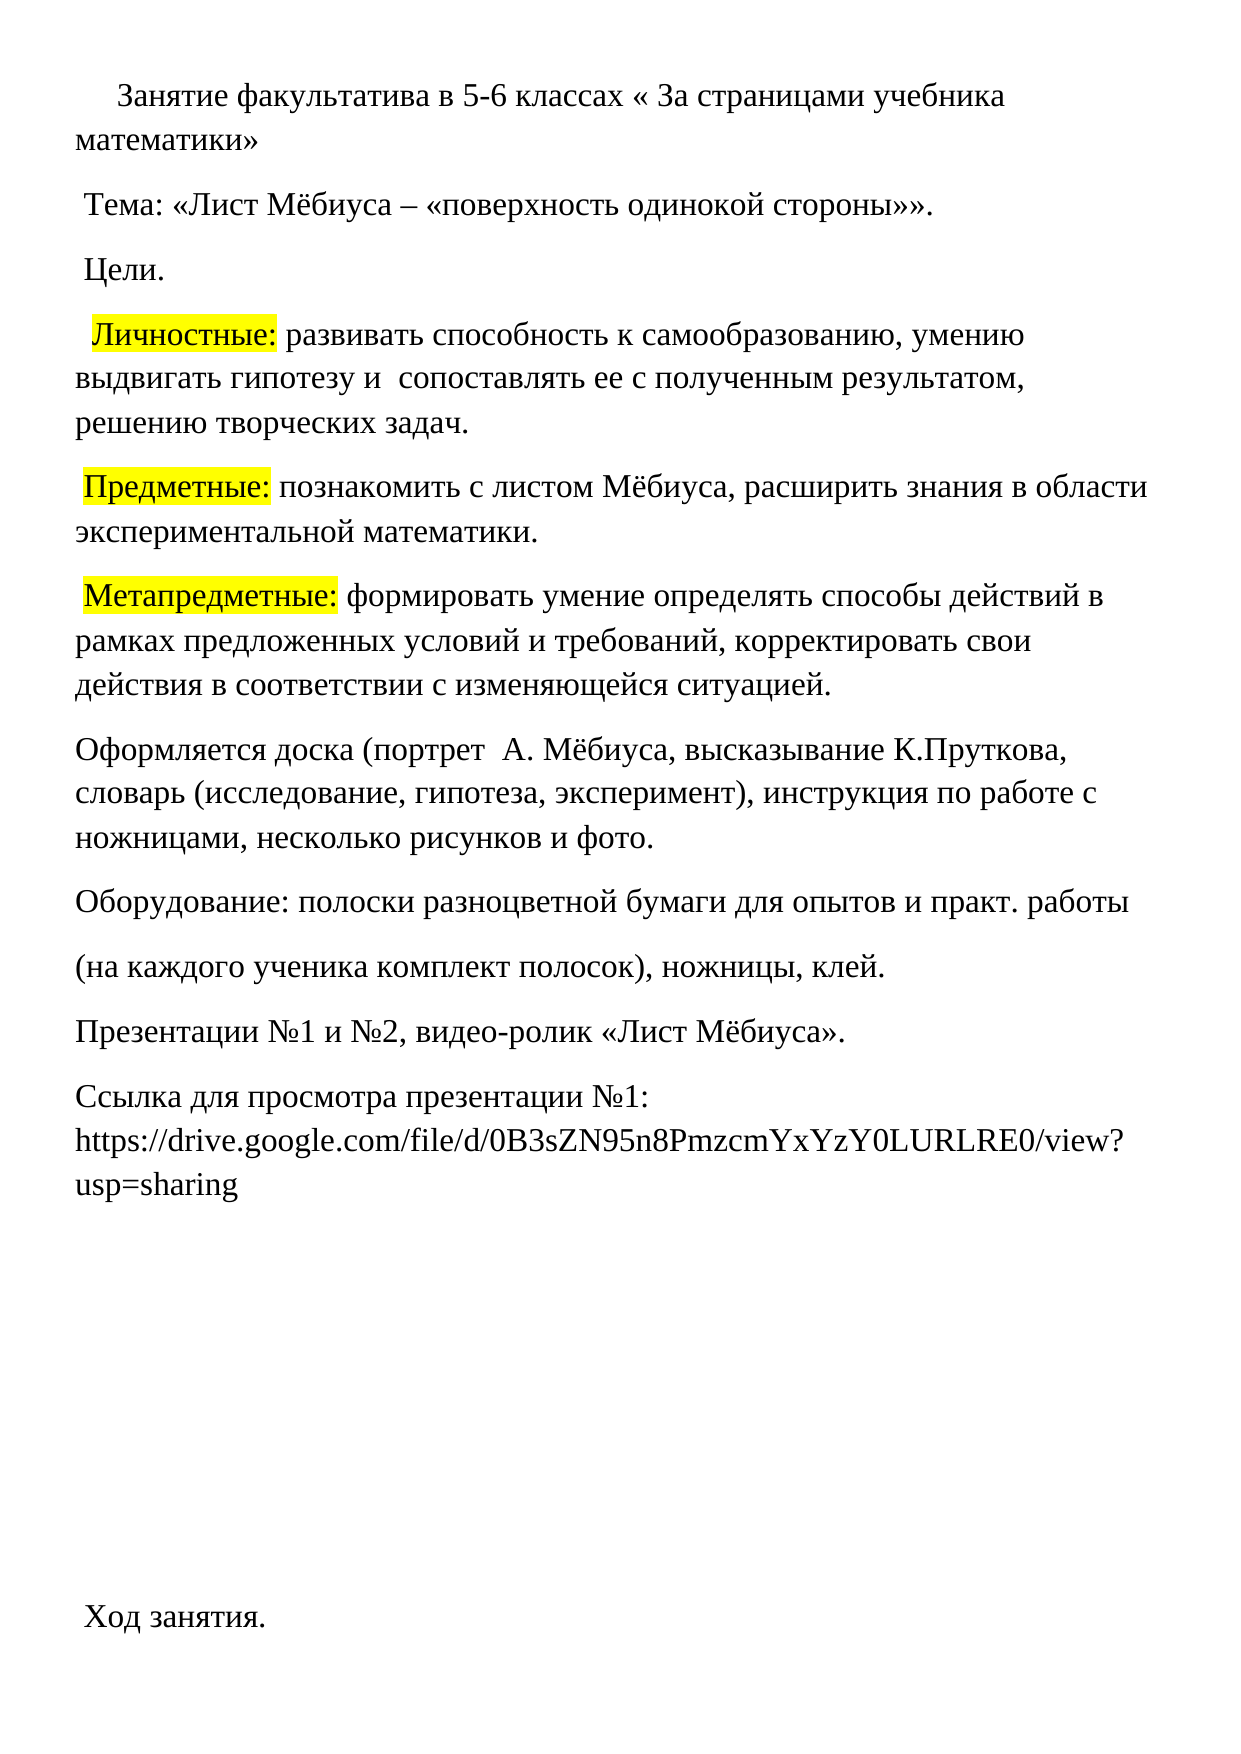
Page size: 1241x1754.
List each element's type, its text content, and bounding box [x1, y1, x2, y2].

text Презентации №1 и №2, видео-ролик «Лист Мёбиуса». [75, 1012, 1165, 1050]
text Оформляется доска (портрет А. Мёбиуса, высказывание К.Пруткова, словарь (исследование, гипотеза, эксперимент), инструкция по работе с ножницами, несколько рисунков и фото. [75, 729, 1165, 855]
text Ссылка для просмотра презентации №1: https://drive.google.com/file/d/0B3sZN95n8PmzcmYxYzY0LURLRE0/view?usp=sharing [75, 1076, 1165, 1203]
text Личностные: развивать способность к самообразованию, умению выдвигать гипотезу и сопоставлять ее с полученным результатом, решению творческих задач. [75, 314, 1165, 440]
text Предметные: познакомить с листом Мёбиуса, расширить знания в области экспериментальной математики. [75, 467, 1165, 549]
text Оборудование: полоски разноцветной бумаги для опытов и практ. работы [75, 882, 1165, 920]
text Цели. [75, 249, 1165, 287]
text Ход занятия. [75, 1597, 1165, 1635]
text (на каждого ученика комплект полосок), ножницы, клей. [75, 947, 1165, 985]
text Метапредметные: формировать умение определять способы действий в рамках предложенных условий и требований, корректировать свои действия в соответствии с изменяющейся ситуацией. [75, 576, 1165, 702]
text Тема: «Лист Мёбиуса – «поверхность одинокой стороны»». [75, 184, 1165, 222]
text Занятие факультатива в 5-6 классах « За страницами учебника математики» [75, 75, 1165, 157]
